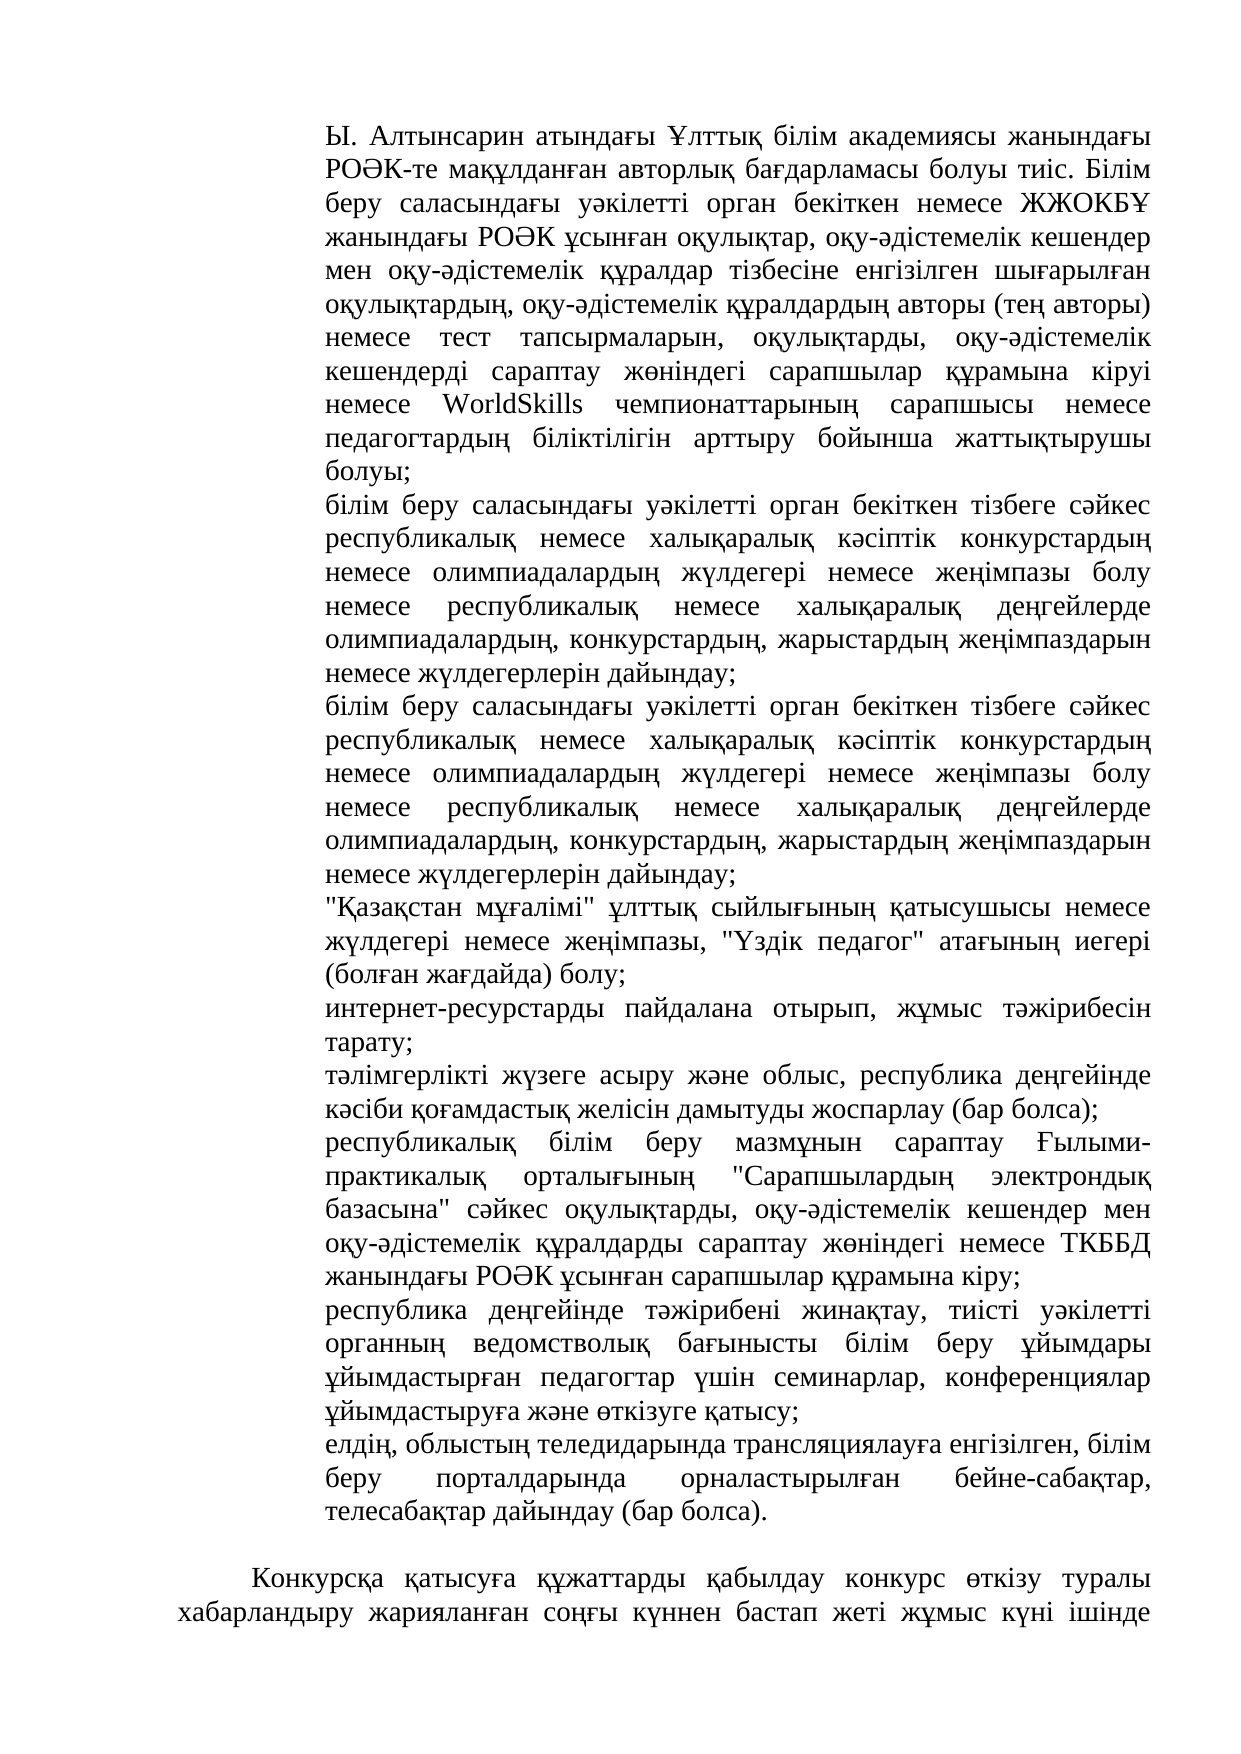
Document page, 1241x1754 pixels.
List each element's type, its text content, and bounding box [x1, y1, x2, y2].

text тәлімгерлікті жүзеге асыру және облыс, республика деңгейінде кәсіби қоғамдастық желісін дамытуды жоспарлау (бар болса); [325, 1057, 1152, 1124]
text "Қазақстан мұғалімі" ұлттық сыйлығының қатысушысы немесе жүлдегері немесе жеңімпазы, "Үздік педагог" атағының иегері (болған жағдайда) болу; [325, 889, 1152, 990]
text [177, 1560, 1152, 1627]
text білім беру саласындағы уәкілетті орган бекіткен тізбеге сәйкес республикалық немесе халықаралық кәсіптік конкурстардың немесе олимпиадалардың жүлдегері немесе жеңімпазы болу немесе республикалық немесе халықаралық деңгейлерде олимпиадалардың, конкурстардың, жарыстардың жеңімпаздарын немесе жүлдегерлерін дайындау; [325, 688, 1152, 889]
text республика деңгейінде тәжірибені жинақтау, тиісті уәкілетті органның ведомстволық бағынысты білім беру ұйымдары ұйымдастырған педагогтар үшін семинарлар, конференциялар ұйымдастыруға және өткізуге қатысу; [325, 1292, 1152, 1426]
text Ы. Алтынсарин атындағы Ұлттық білім академиясы жанындағы РОӘК-те мақұлданған авторлық бағдарламасы болуы тиіс. Білім беру саласындағы уәкілетті орган бекіткен немесе ЖЖОКБҰ жанындағы РОӘК ұсынған оқулықтар, оқу-әдістемелік кешендер мен оқу-әдістемелік құралдар тізбесіне енгізілген шығарылған оқулықтардың, оқу-әдістемелік құралдардың авторы (тең авторы) немесе тест тапсырмаларын, оқулықтарды, оқу-әдістемелік кешендерді сараптау жөніндегі сарапшылар құрамына кіруі немесе WorldSkills чемпионаттарының сарапшысы немесе педагогтардың біліктілігін арттыру бойынша жаттықтырушы болуы; [325, 118, 1152, 487]
text білім беру саласындағы уәкілетті орган бекіткен тізбеге сәйкес республикалық немесе халықаралық кәсіптік конкурстардың немесе олимпиадалардың жүлдегері немесе жеңімпазы болу немесе республикалық немесе халықаралық деңгейлерде олимпиадалардың, конкурстардың, жарыстардың жеңімпаздарын немесе жүлдегерлерін дайындау; [325, 487, 1152, 688]
text республикалық білім беру мазмұнын сараптау Ғылыми-практикалық орталығының "Сарапшылардың электрондық базасына" сәйкес оқулықтарды, оқу-әдістемелік кешендер мен оқу-әдістемелік құралдарды сараптау жөніндегі немесе ТКББД жанындағы РОӘК ұсынған сарапшылар құрамына кіру; [325, 1124, 1152, 1292]
text интернет-ресурстарды пайдалана отырып, жұмыс тәжірибесін тарату; [325, 990, 1152, 1057]
text елдің, облыстың теледидарында трансляциялауға енгізілген, білім беру порталдарында орналастырылған бейне-сабақтар, телесабақтар дайындау (бар болса). [325, 1426, 1152, 1527]
